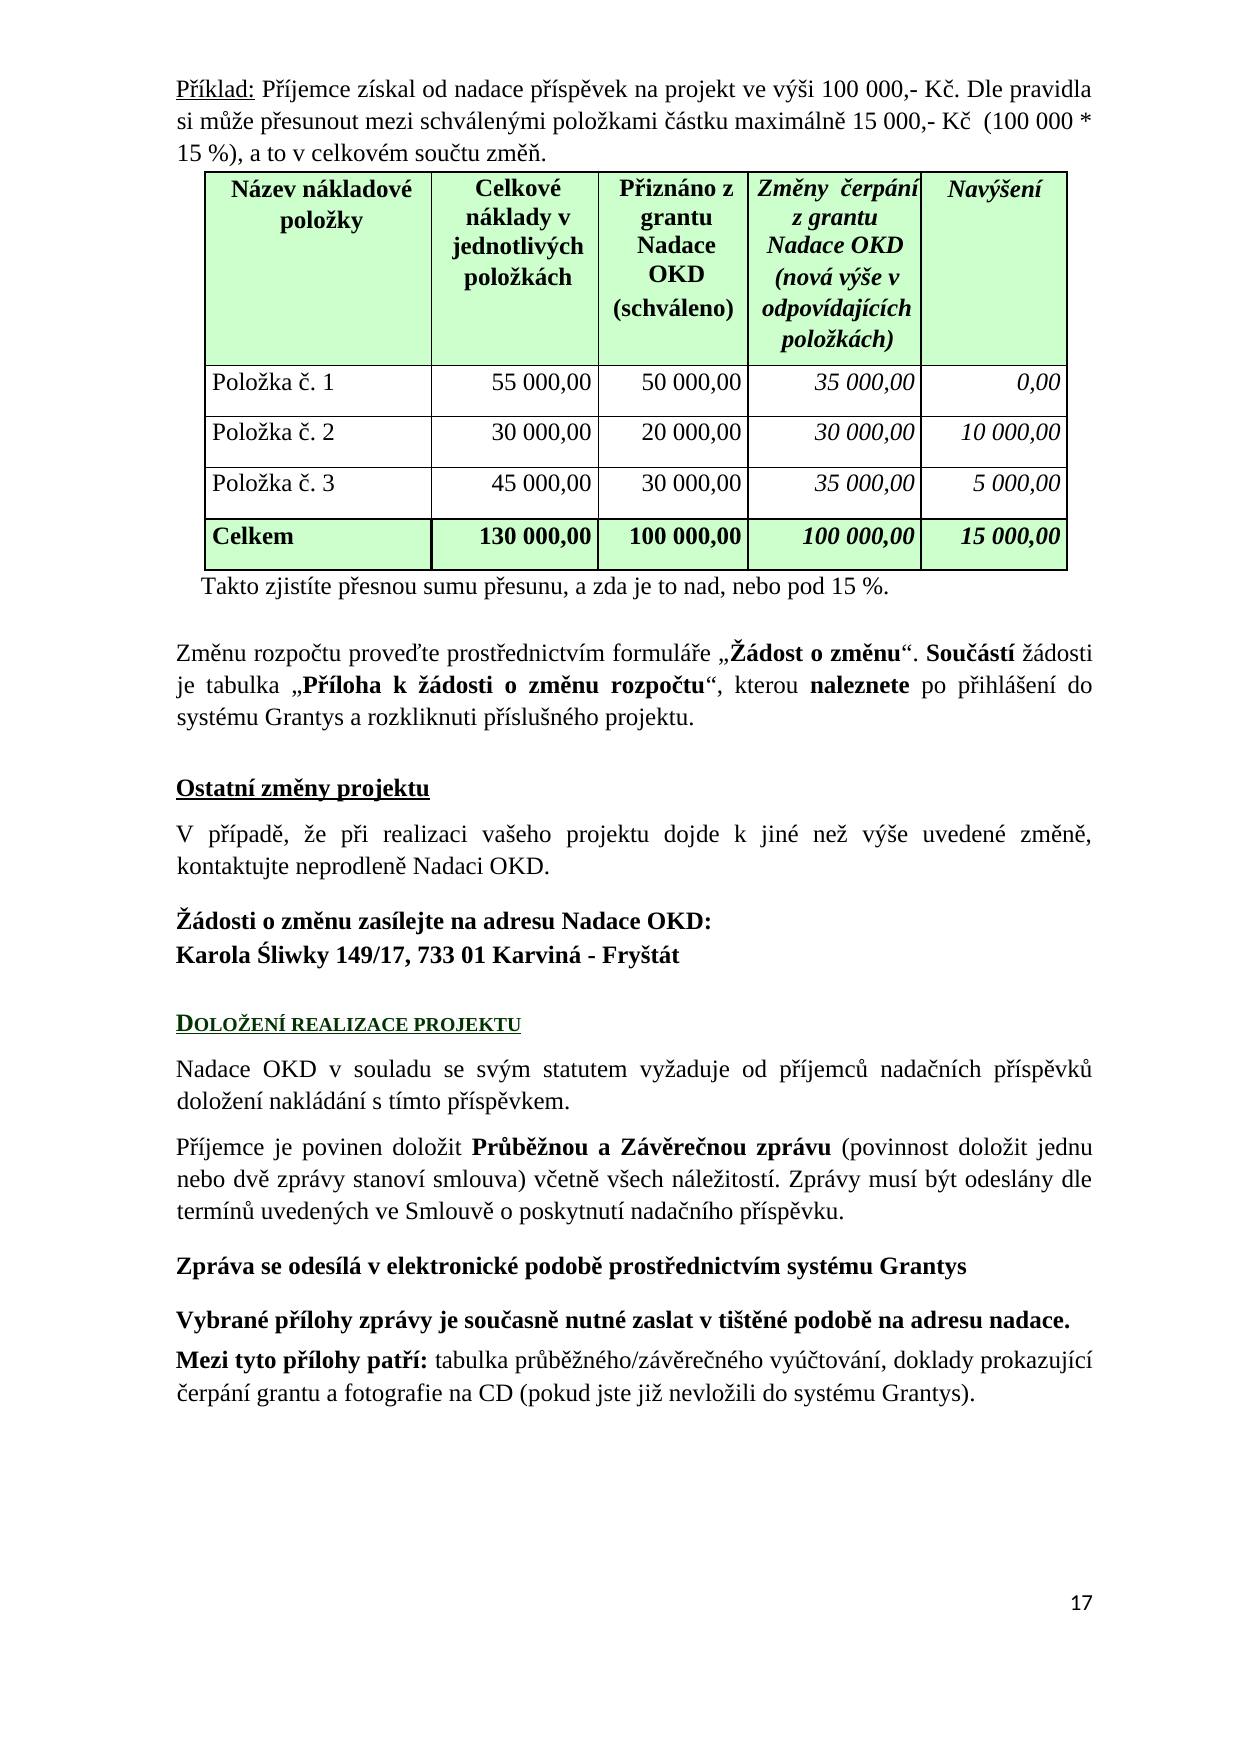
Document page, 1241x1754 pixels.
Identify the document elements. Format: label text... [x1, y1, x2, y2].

text Takto zjistíte přesnou sumu přesunu, a zda je to nad, nebo pod 15 %. [176, 571, 1093, 600]
text Zpráva se odesílá v elektronické podobě prostřednictvím systému Grantys [176, 1251, 1092, 1280]
table_cell 30 000,00 [432, 417, 598, 467]
table_cell 50 000,00 [599, 366, 747, 416]
text Změnu rozpočtu proveďte prostřednictvím formuláře „Žádost o změnu“. Součástí žádosti je tabulka „Příloha k žádosti o změnu rozpočtu“, kterou naleznete po přihlášení do systému Grantys a rozkliknuti příslušného projektu. [176, 638, 1093, 731]
text Nadace OKD v souladu se svým statutem vyžaduje od příjemců nadačních příspěvků doložení nakládání s tímto příspěvkem. [176, 1054, 1093, 1114]
table_header Název nákladové položky [206, 173, 431, 365]
table_cell 30 000,00 [599, 468, 747, 518]
table_cell 35 000,00 [749, 366, 920, 416]
table_header Navýšení [922, 173, 1066, 365]
text Mezi tyto přílohy patří: tabulka průběžného/závěrečného vyúčtování, doklady prokazující čerpání grantu a fotografie na CD (pokud jste již nevložili do systému Grantys). [176, 1345, 1093, 1406]
table_cell 130 000,00 [433, 520, 597, 569]
table_cell 30 000,00 [749, 417, 920, 467]
table_cell 10 000,00 [922, 417, 1066, 467]
table_cell 20 000,00 [599, 417, 747, 467]
text V případě, že při realizaci vašeho projektu dojde k jiné než výše uvedené změně, kontaktujte neprodleně Nadaci OKD. [176, 819, 1093, 880]
table_cell 15 000,00 [922, 520, 1066, 569]
table_cell 45 000,00 [432, 468, 598, 518]
text Žádosti o změnu zasílejte na adresu Nadace OKD: [176, 906, 1092, 935]
subtitle DOLOŽENÍ REALIZACE PROJEKTU [176, 1008, 1022, 1037]
table_cell 0,00 [922, 366, 1066, 416]
table_header Celkové náklady v jednotlivých položkách [432, 173, 598, 365]
text Vybrané přílohy zprávy je současně nutné zaslat v tištěné podobě na adresu nadace. [176, 1305, 1092, 1333]
table_cell 55 000,00 [432, 366, 598, 416]
table_cell 100 000,00 [749, 520, 920, 569]
table_cell Položka č. 2 [206, 417, 431, 467]
text Příklad: Příjemce získal od nadace příspěvek na projekt ve výši 100 000,- Kč. Dle pravidla si může přesunout mezi schválenými položkami částku maximálně 15 000,- Kč (100 000 * 15 %), a to v celkovém součtu změň. [176, 74, 1093, 167]
table_cell Položka č. 3 [206, 468, 431, 518]
table_cell Celkem [206, 520, 430, 569]
table_cell Položka č. 1 [206, 366, 431, 416]
text Příjemce je povinen doložit Průběžnou a Závěrečnou zprávu (povinnost doložit jednu nebo dvě zprávy stanoví smlouva) včetně všech náležitostí. Zprávy musí být odeslány dle termínů uvedených ve Smlouvě o poskytnutí nadačního příspěvku. [176, 1132, 1093, 1225]
table_cell 100 000,00 [599, 520, 747, 569]
table_cell 35 000,00 [749, 468, 920, 518]
table_header Přiznáno z grantu Nadace OKD (schváleno) [599, 173, 747, 365]
table_cell 5 000,00 [922, 468, 1066, 518]
subtitle Ostatní změny projektu [176, 773, 1022, 802]
text Karola Śliwky 149/17, 733 01 Karviná - Fryštát [176, 940, 1092, 968]
table_header Změny čerpání z grantu Nadace OKD (nová výše v odpovídajících položkách) [749, 173, 920, 365]
